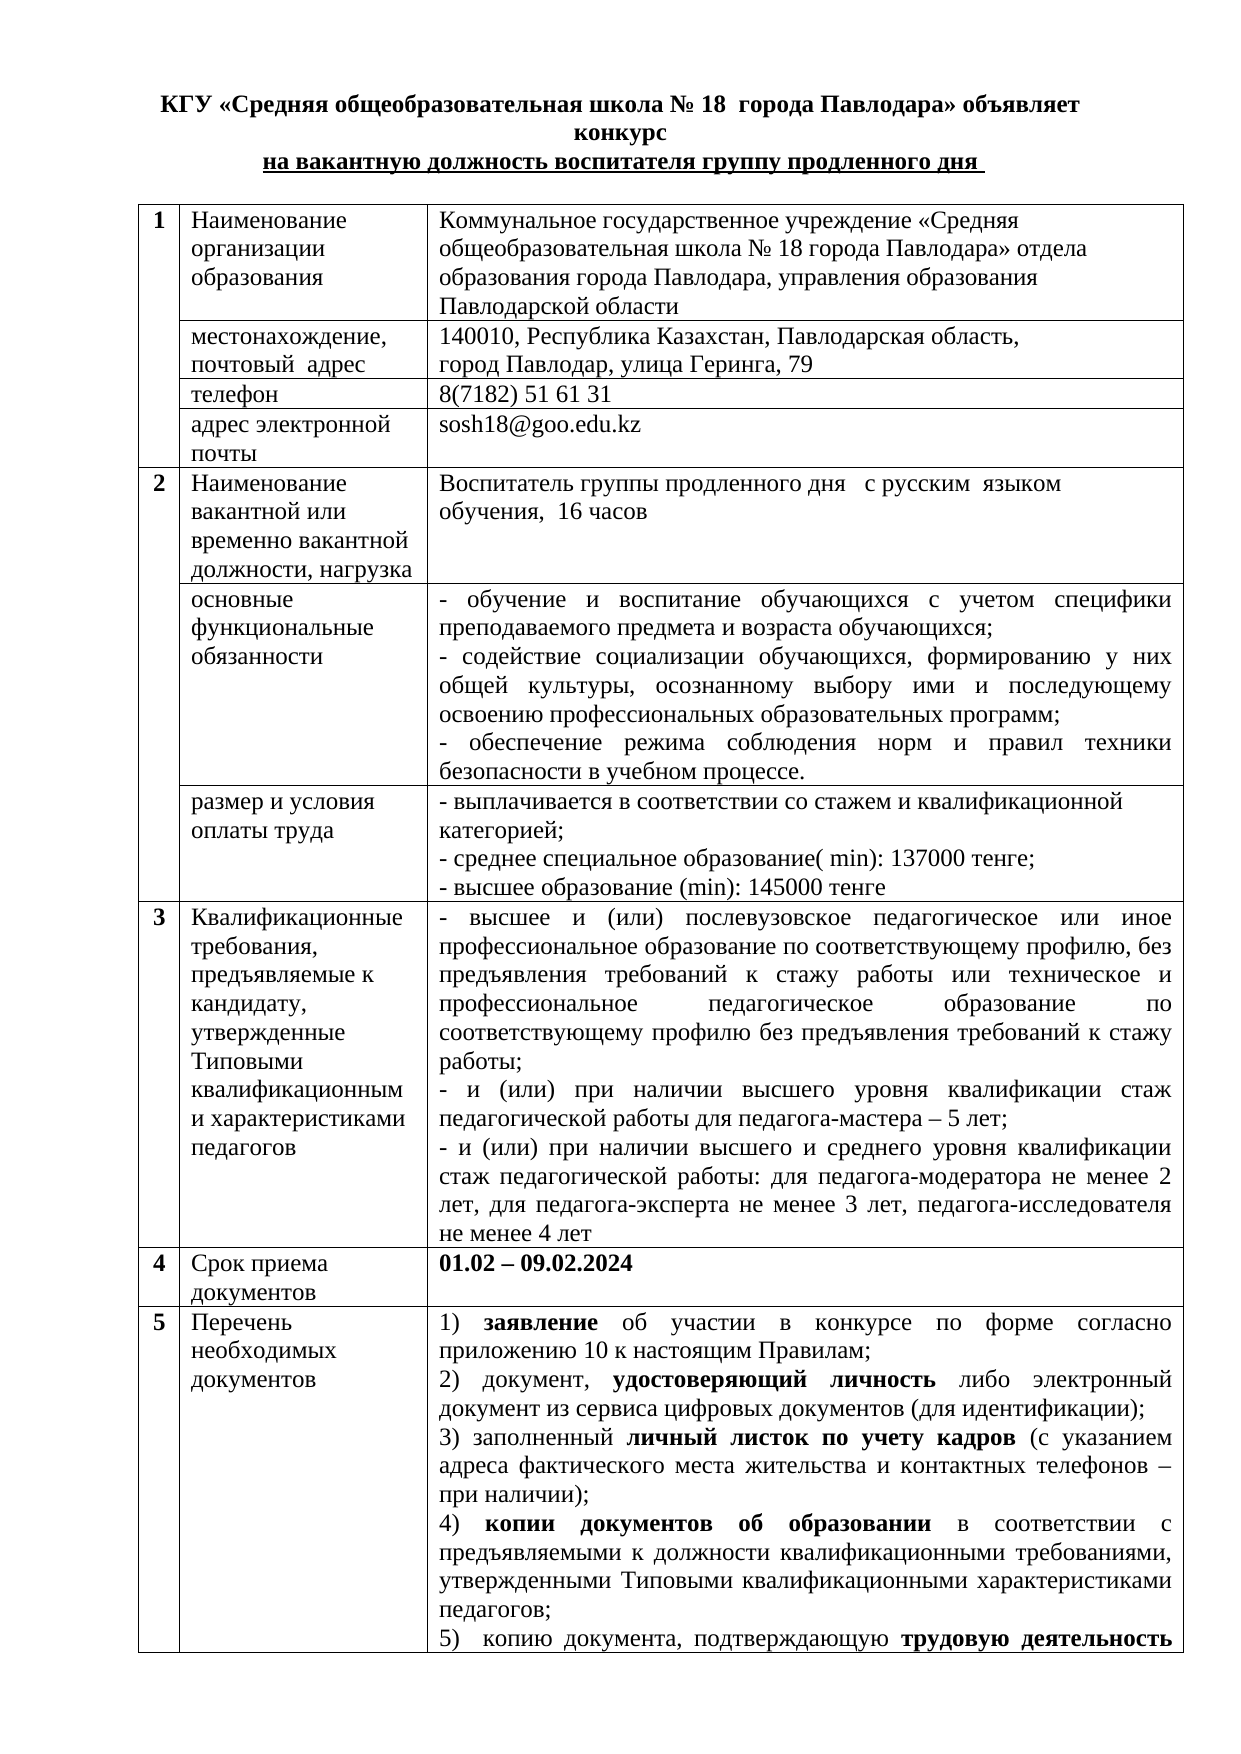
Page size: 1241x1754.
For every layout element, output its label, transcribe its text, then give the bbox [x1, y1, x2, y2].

table_cell 4 [139, 1248, 179, 1306]
text КГУ «Средняя общеобразовательная школа № 18 города Павлодара» объявляет конкурс [150, 89, 1090, 146]
table_cell Квалификационные требования, предъявляемые к кандидату, утвержденные Типовыми квалификационными характеристиками педагогов [180, 902, 427, 1247]
table_cell местонахождение, почтовый адрес [180, 321, 427, 378]
table_cell основные функциональные обязанности [180, 584, 427, 785]
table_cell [428, 1307, 1183, 1652]
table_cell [180, 1307, 427, 1652]
table_cell 5 [139, 1307, 179, 1652]
table_cell Срок приема документов [180, 1248, 427, 1306]
table_cell - высшее и (или) послевузовское педагогическое или иное профессиональное образование по соответствующему профилю, без предъявления требований к стажу работы или техническое и профессиональное педагогическое образование по соответствующему профилю без предъявления требований к стажу работы; - и (или) при наличии высшего уровня квалификации стаж педагогической работы для педагога-мастера – 5 лет; - и (или) при наличии высшего и среднего уровня квалификации стаж педагогической работы: для педагога-модератора не менее 2 лет, для педагога-эксперта не менее 3 лет, педагога-исследователя не менее 4 лет [428, 902, 1183, 1247]
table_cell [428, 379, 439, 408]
table_cell 01.02 – 09.02.2024 [428, 1248, 1183, 1306]
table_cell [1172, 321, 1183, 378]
table_cell Воспитатель группы продленного дня с русским языком обучения, 16 часов [428, 468, 1183, 583]
table_cell 2 [139, 468, 179, 901]
table_cell адрес электронной почты [180, 409, 427, 467]
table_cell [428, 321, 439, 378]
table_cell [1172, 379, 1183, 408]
table_cell sosh18@goo.edu.kz [428, 409, 1183, 467]
table_cell - выплачивается в соответствии со стажем и квалификационной категорией; - среднее специальное образование( min): 137000 тенге; - высшее образование (min): 145000 тенге [428, 786, 1183, 901]
table_header 1 [139, 205, 179, 467]
table_cell телефон [180, 379, 427, 408]
table_header Коммунальное государственное учреждение «Средняя общеобразовательная школа № 18 города Павлодара» отдела образования города Павлодара, управления образования Павлодарской области [428, 205, 1183, 320]
table_header Наименование организации образования [180, 205, 427, 320]
table_cell 3 [139, 902, 179, 1247]
table_cell размер и условия оплаты труда [180, 786, 427, 901]
table_cell Наименование вакантной или временно вакантной должности, нагрузка [180, 468, 427, 583]
text на вакантную должность воспитателя группу продленного дня [150, 146, 1090, 175]
table_cell - обучение и воспитание обучающихся с учетом специфики преподаваемого предмета и возраста обучающихся; - содействие социализации обучающихся, формированию у них общей культуры, осознанному выбору ими и последующему освоению профессиональных образовательных программ; - обеспечение режима соблюдения норм и правил техники безопасности в учебном процессе. [428, 584, 1183, 785]
